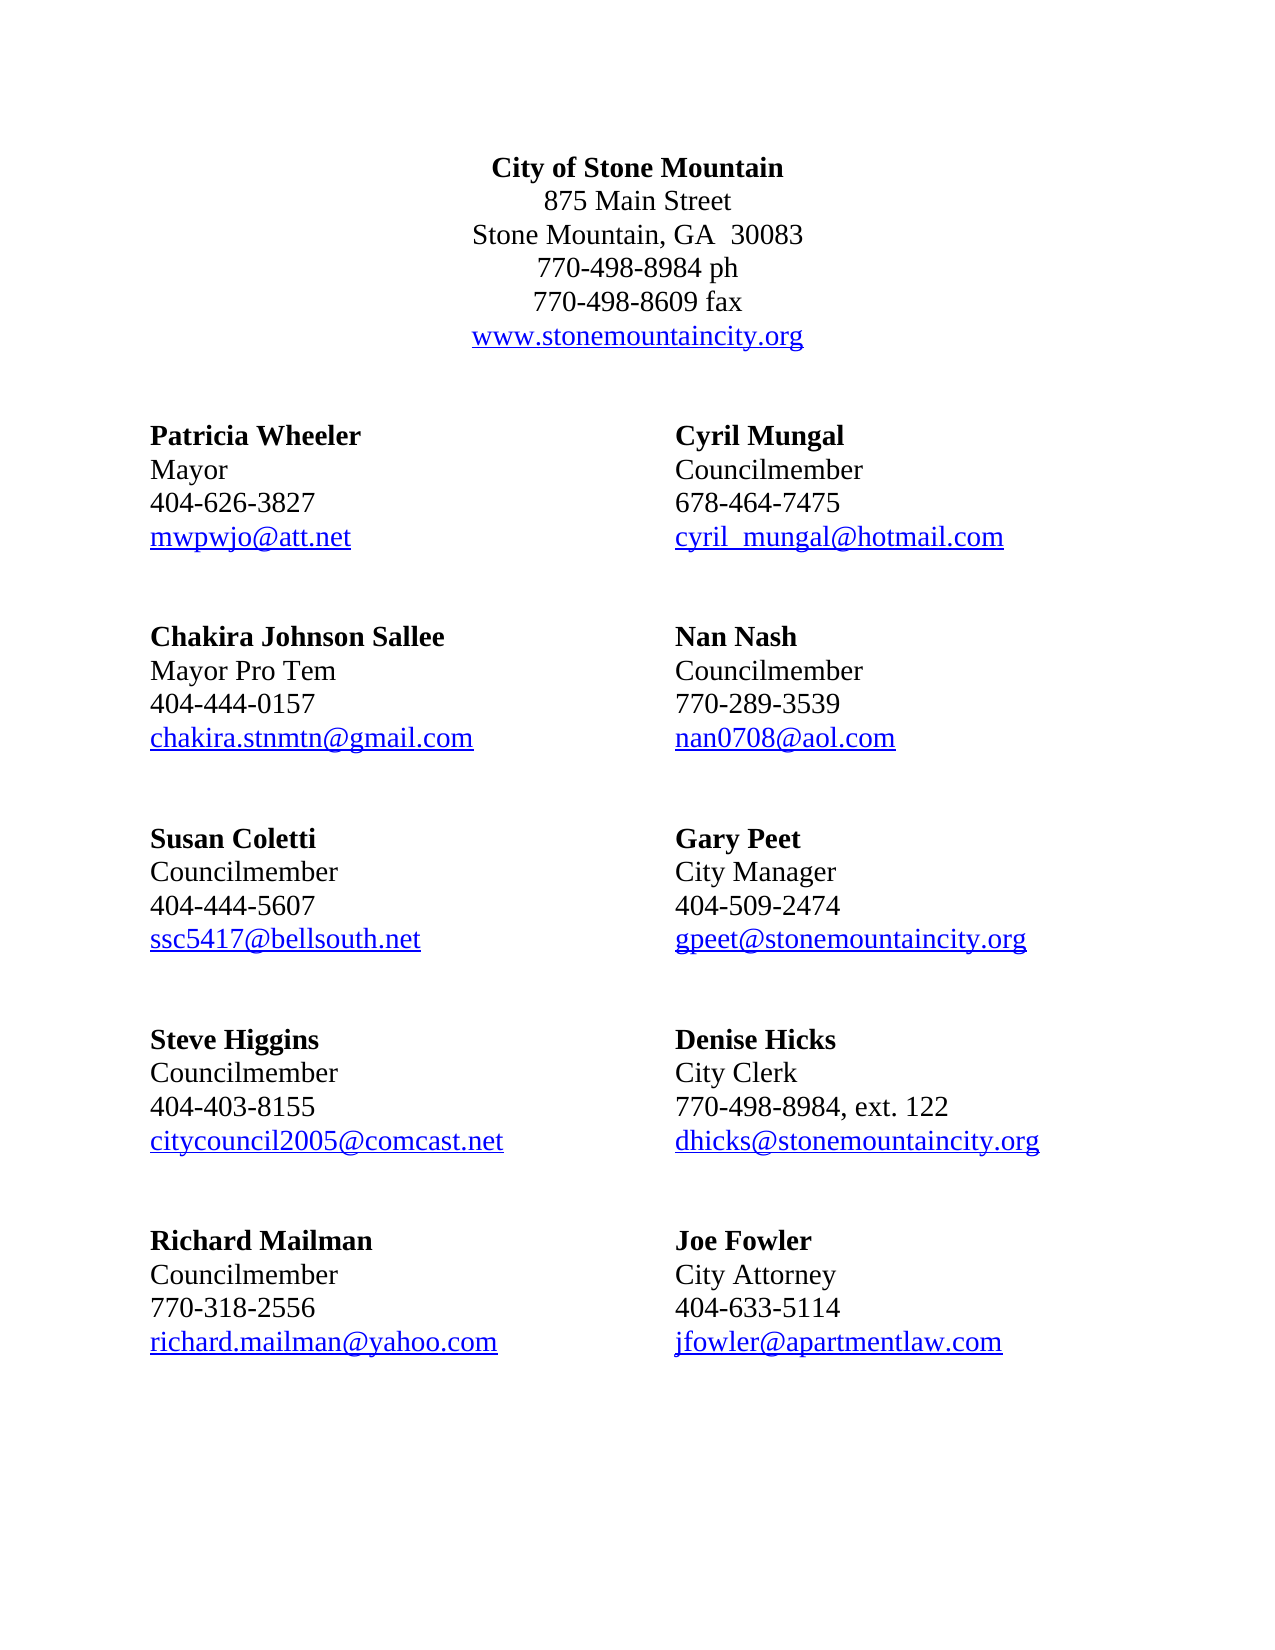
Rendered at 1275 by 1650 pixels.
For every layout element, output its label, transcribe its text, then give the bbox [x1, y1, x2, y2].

text Councilmember [150, 1056, 600, 1089]
text City Attorney [675, 1257, 1125, 1290]
text Gary Peet [675, 821, 1125, 854]
text Nan Nash [675, 619, 1125, 653]
text Councilmember [150, 854, 600, 888]
text 875 Main Street [150, 183, 1125, 217]
text Susan Coletti [150, 821, 600, 854]
text 770-318-2556 [150, 1290, 600, 1324]
text www.stonemountaincity.org [150, 318, 1125, 351]
text 770-498-8984, ext. 122 [675, 1089, 1125, 1123]
text gpeet@stonemountaincity.org [675, 921, 1125, 955]
text Stone Mountain, GA 30083 [150, 217, 1125, 251]
text citycouncil2005@comcast.net [150, 1123, 600, 1156]
text nan0708@aol.com [675, 720, 1125, 754]
text City Clerk [675, 1056, 1125, 1089]
text richard.mailman@yahoo.comCyril Mungal [150, 1324, 600, 1357]
text Chakira Johnson Sallee [150, 619, 600, 653]
text Mayor [150, 452, 600, 485]
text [150, 150, 1125, 183]
text cyril_mungal@hotmail.com [675, 519, 1125, 552]
text jfowler@apartmentlaw.com [675, 1324, 1125, 1357]
text Steve Higgins [150, 1022, 600, 1056]
text 404-403-8155 [150, 1089, 600, 1123]
text 770-498-8609 fax [150, 284, 1125, 318]
text 404-509-2474 [675, 888, 1125, 921]
text 770-289-3539 [675, 687, 1125, 720]
text 404-444-5607 [150, 888, 600, 921]
text Councilmember [675, 452, 1125, 485]
text 404-626-3827 [150, 485, 600, 519]
text Patricia Wheeler [150, 418, 600, 452]
text Denise Hicks [675, 1022, 1125, 1056]
text 404-444-0157 [150, 687, 600, 720]
text 404-633-5114 [675, 1290, 1125, 1324]
text dhicks@stonemountaincity.org [675, 1123, 1125, 1156]
text Councilmember [150, 1257, 600, 1290]
text Joe Fowler [675, 1223, 1125, 1257]
text 770-498-8984 ph [150, 251, 1125, 284]
text 678-464-7475 [675, 485, 1125, 519]
text ssc5417@bellsouth.net [150, 921, 600, 955]
text mwpwjo@att.net [150, 519, 600, 552]
text chakira.stnmtn@gmail.com [150, 720, 600, 754]
text Councilmember [675, 653, 1125, 687]
text Richard Mailman [150, 1223, 600, 1257]
text Mayor Pro Tem [150, 653, 600, 687]
text City Manager [675, 854, 1125, 888]
